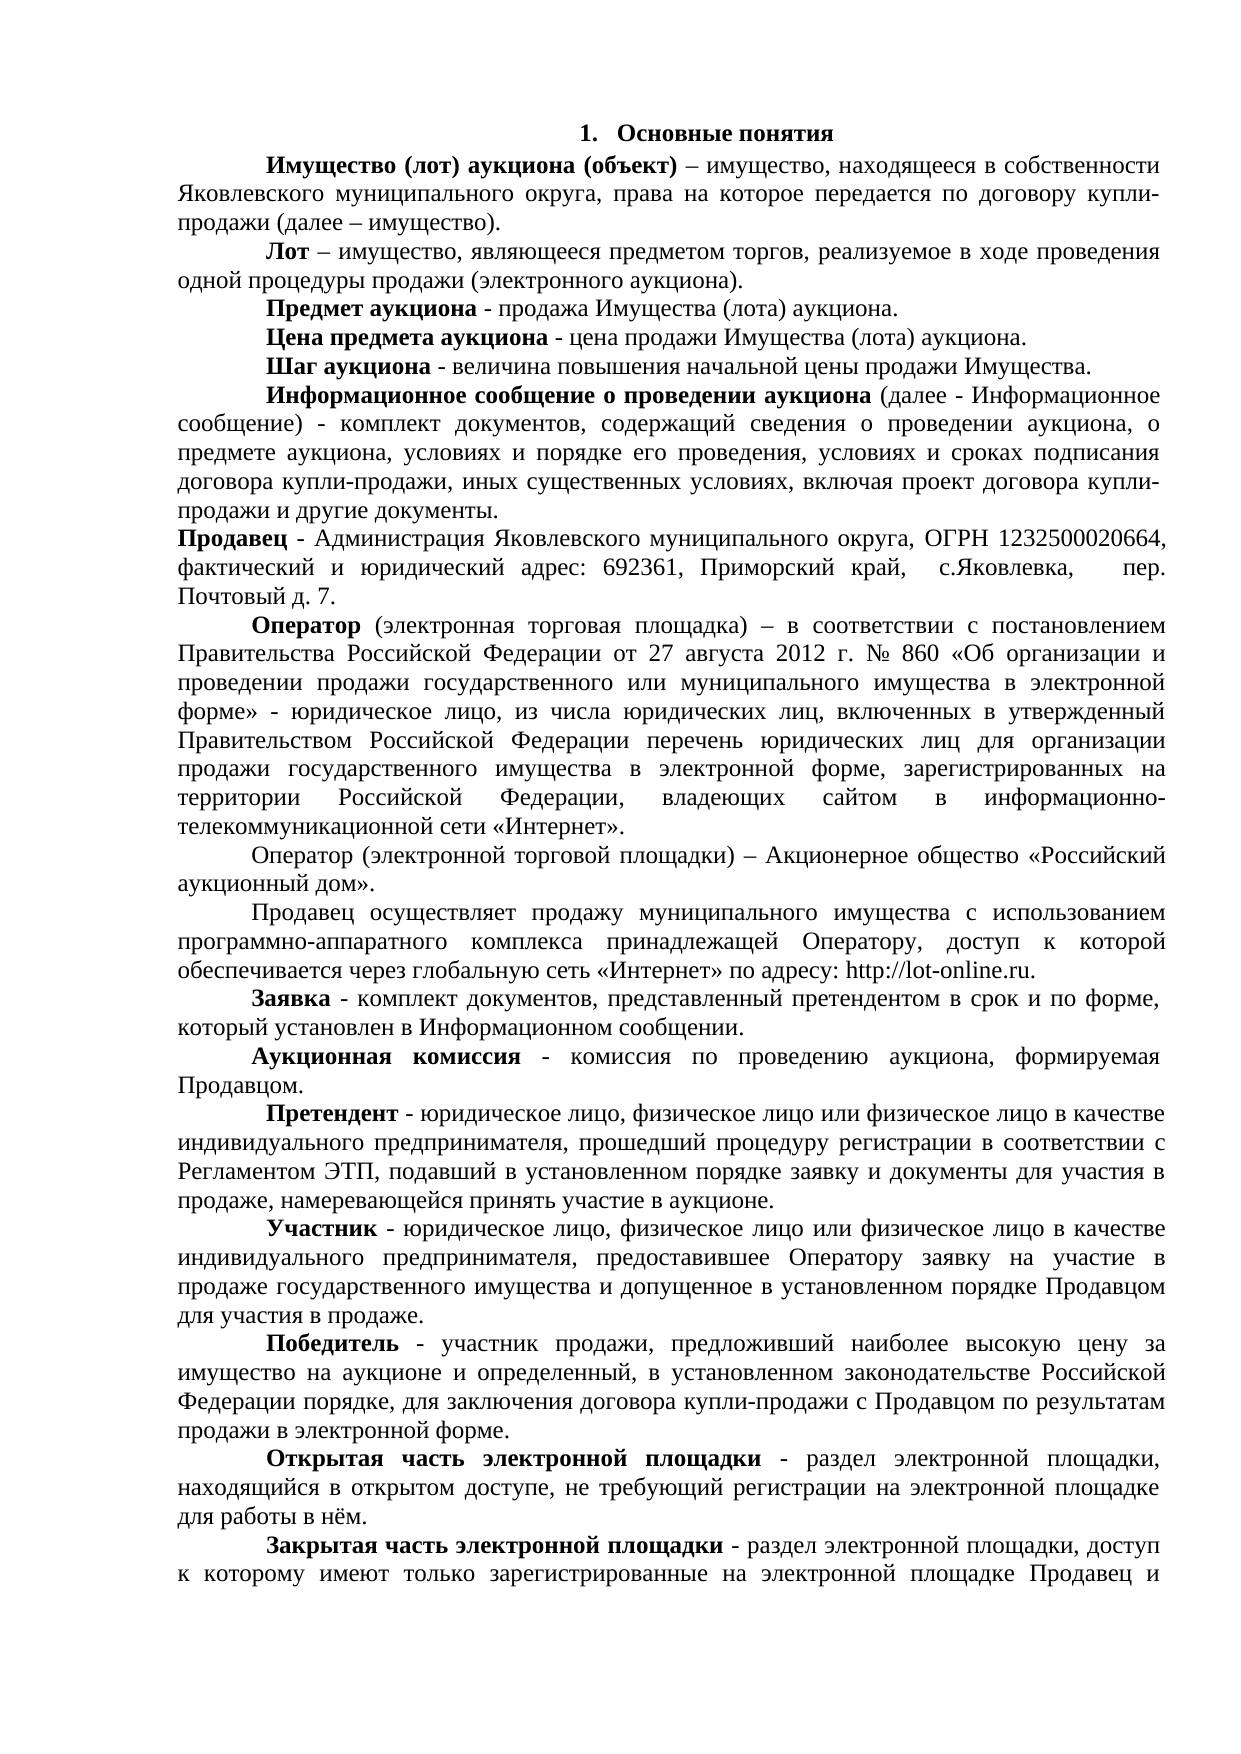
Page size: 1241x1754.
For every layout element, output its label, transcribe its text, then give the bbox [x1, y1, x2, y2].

text Заявка - комплект документов, представленный претендентом в срок и по форме, который установлен в Информационном сообщении. [177, 983, 1161, 1041]
text Имущество (лот) аукциона (объект) – имущество, находящееся в собственности Яковлевского муниципального округа, права на которое передается по договору купли-продажи (далее – имущество). [177, 150, 1161, 236]
text Предмет аукциона - продажа Имущества (лота) аукциона. [177, 293, 1161, 322]
text Продавец - Администрация Яковлевского муниципального округа, ОГРН 1232500020664, фактический и юридический адрес: 692361, Приморский край, с.Яковлевка, пер. Почтовый д. 7. [177, 523, 1167, 610]
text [177, 1530, 1161, 1587]
text Цена предмета аукциона - цена продажи Имущества (лота) аукциона. [177, 322, 1161, 351]
text Участник - юридическое лицо, физическое лицо или физическое лицо в качестве индивидуального предпринимателя, предоставившее Оператору заявку на участие в продаже государственного имущества и допущенное в установленном порядке Продавцом для участия в продаже. [177, 1213, 1167, 1328]
text Продавец осуществляет продажу муниципального имущества с использованием программно-аппаратного комплекса принадлежащей Оператору, доступ к которой обеспечивается через глобальную сеть «Интернет» по адресу: http://lot-online.ru. [177, 897, 1167, 983]
list Основные понятия [252, 118, 1161, 147]
text Оператор (электронная торговая площадка) – в соответствии с постановлением Правительства Российской Федерации от 27 августа 2012 г. № 860 «Об организации и проведении продажи государственного или муниципального имущества в электронной форме» - юридическое лицо, из числа юридических лиц, включенных в утвержденный Правительством Российской Федерации перечень юридических лиц для организации продажи государственного имущества в электронной форме, зарегистрированных на территории Российской Федерации, владеющих сайтом в информационно-телекоммуникационной сети «Интернет». [177, 610, 1167, 840]
text Претендент - юридическое лицо, физическое лицо или физическое лицо в качестве индивидуального предпринимателя, прошедший процедуру регистрации в соответствии с Регламентом ЭТП, подавший в установленном порядке заявку и документы для участия в продаже, намеревающейся принять участие в аукционе. [177, 1098, 1167, 1213]
text Шаг аукциона - величина повышения начальной цены продажи Имущества. [177, 351, 1161, 380]
text Аукционная комиссия - комиссия по проведению аукциона, формируемая Продавцом. [177, 1041, 1161, 1098]
text Лот – имущество, являющееся предметом торгов, реализуемое в ходе проведения одной процедуры продажи (электронного аукциона). [177, 236, 1161, 293]
text Открытая часть электронной площадки - раздел электронной площадки, находящийся в открытом доступе, не требующий регистрации на электронной площадке для работы в нём. [177, 1443, 1161, 1530]
text Победитель - участник продажи, предложивший наиболее высокую цену за имущество на аукционе и определенный, в установленном законодательстве Российской Федерации порядке, для заключения договора купли-продажи с Продавцом по результатам продажи в электронной форме. [177, 1328, 1167, 1443]
text Информационное сообщение о проведении аукциона (далее - Информационное сообщение) - комплект документов, содержащий сведения о проведении аукциона, о предмете аукциона, условиях и порядке его проведения, условиях и сроках подписания договора купли-продажи, иных существенных условиях, включая проект договора купли-продажи и другие документы. [177, 380, 1161, 523]
text Оператор (электронной торговой площадки) – Акционерное общество «Российский аукционный дом». [177, 840, 1167, 897]
